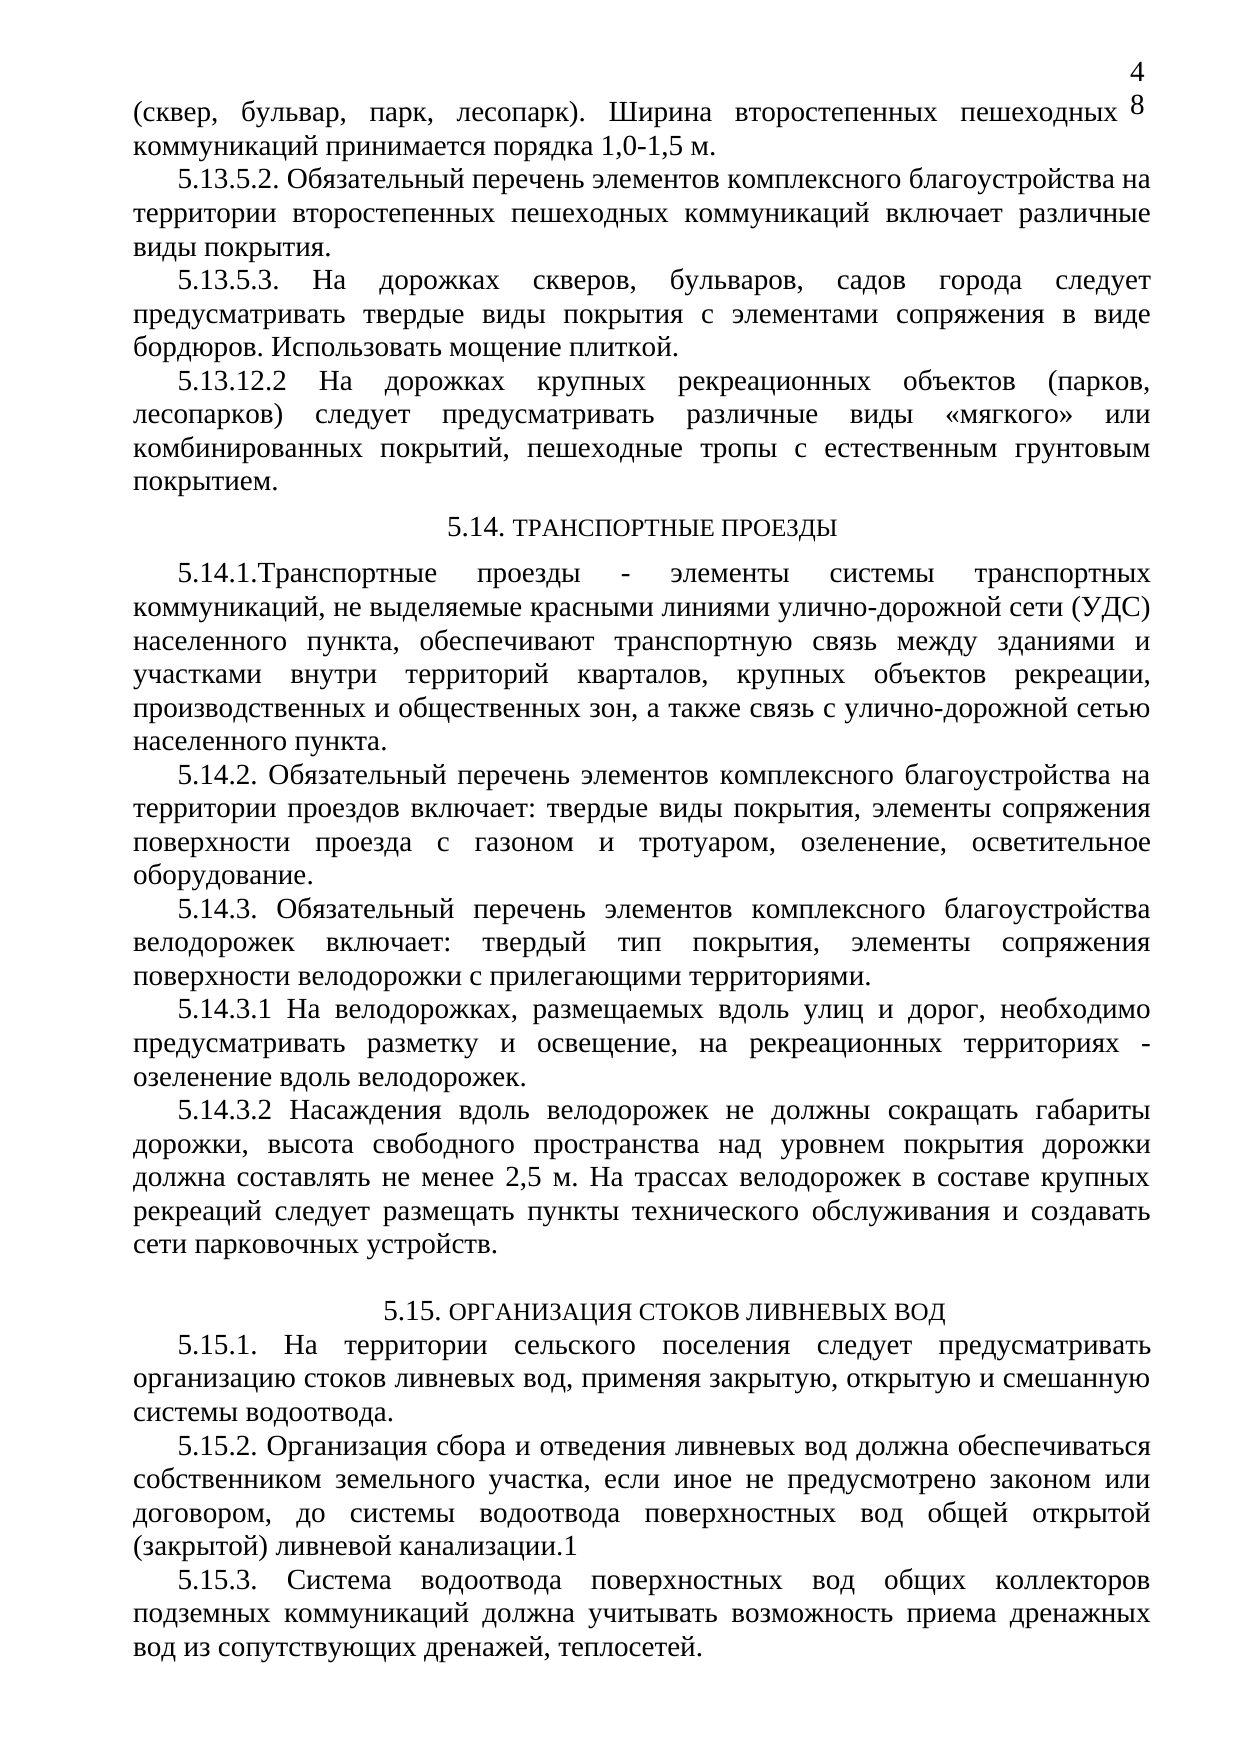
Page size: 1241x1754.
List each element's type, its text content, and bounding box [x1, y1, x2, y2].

text 5.14.3.1 На велодорожках, размещаемых вдоль улиц и дорог, необходимо предусматривать разметку и освещение, на рекреационных территориях - озеленение вдоль велодорожек. [133, 992, 1152, 1092]
text 5.14.3. Обязательный перечень элементов комплексного благоустройства велодорожек включает: твердый тип покрытия, элементы сопряжения поверхности велодорожки с прилегающими территориями. [133, 891, 1152, 992]
text 5.14.2. Обязательный перечень элементов комплексного благоустройства на территории проездов включает: твердые виды покрытия, элементы сопряжения поверхности проезда с газоном и тротуаром, озеленение, осветительное оборудование. [133, 757, 1152, 891]
text 5.13.12.2 На дорожках крупных рекреационных объектов (парков, лесопарков) следует предусматривать различные виды «мягкого» или комбинированных покрытий, пешеходные тропы с естественным грунтовым покрытием. [133, 363, 1152, 497]
text 5.13.5.2. Обязательный перечень элементов комплексного благоустройства на территории второстепенных пешеходных коммуникаций включает различные виды покрытия. [133, 162, 1152, 262]
text 5.13.5.3. На дорожках скверов, бульваров, садов города следует предусматривать твердые виды покрытия с элементами сопряжения в виде бордюров. Использовать мощение плиткой. [133, 262, 1152, 363]
subtitle 5.14. ТРАНСПОРТНЫЕ ПРОЕЗДЫ [133, 509, 1152, 543]
text 5.15.1. На территории сельского поселения следует предусматривать организацию стоков ливневых вод, применяя закрытую, открытую и смешанную системы водоотвода. [133, 1327, 1152, 1428]
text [133, 94, 1152, 162]
text 5.15.3. Система водоотвода поверхностных вод общих коллекторов подземных коммуникаций должна учитывать возможность приема дренажных вод из сопутствующих дренажей, теплосетей. [133, 1562, 1152, 1662]
text 5.14.1.Транспортные проезды - элементы системы транспортных коммуникаций, не выделяемые красными линиями улично-дорожной сети (УДС) населенного пункта, обеспечивают транспортную связь между зданиями и участками внутри территорий кварталов, крупных объектов рекреации, производственных и общественных зон, а также связь с улично-дорожной сетью населенного пункта. [133, 556, 1152, 757]
text 5.15. ОРГАНИЗАЦИЯ СТОКОВ ЛИВНЕВЫХ ВОД [133, 1293, 1152, 1327]
text 5.14.3.2 Насаждения вдоль велодорожек не должны сокращать габариты дорожки, высота свободного пространства над уровнем покрытия дорожки должна составлять не менее . На трассах велодорожек в составе крупных рекреаций следует размещать пункты технического обслуживания и создавать сети парковочных устройств. [133, 1092, 1152, 1260]
text 5.15.2. Организация сбора и отведения ливневых вод должна обеспечиваться собственником земельного участка, если иное не предусмотрено законом или договором, до системы водоотвода поверхностных вод общей открытой (закрытой) ливневой канализации.1 [133, 1428, 1152, 1562]
